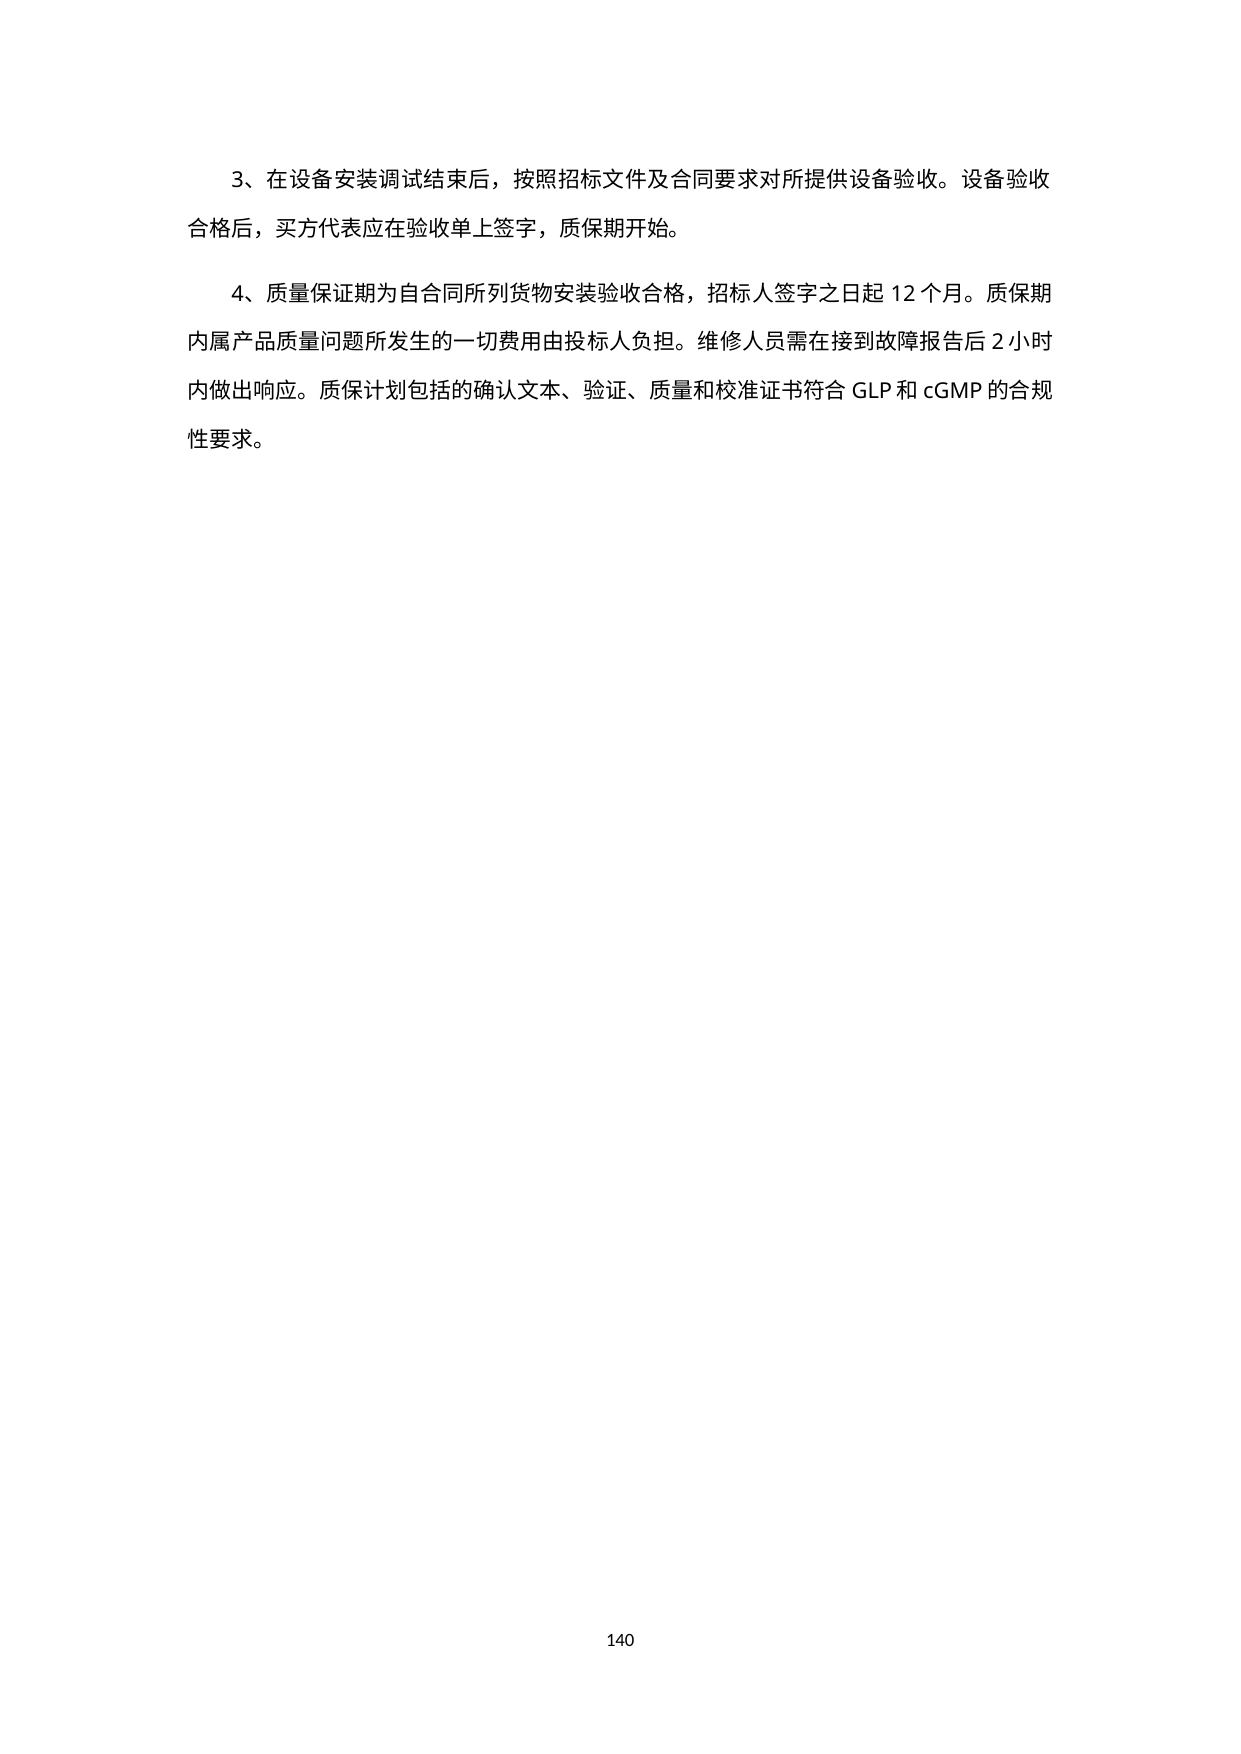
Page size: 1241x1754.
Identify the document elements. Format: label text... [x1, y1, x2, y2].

text 3、在设备安装调试结束后，按照招标文件及合同要求对所提供设备验收。设备验收合格后，买方代表应在验收单上签字，质保期开始。 [187, 162, 1053, 243]
text 4、质量保证期为自合同所列货物安装验收合格，招标人签字之日起12个月。质保期内属产品质量问题所发生的一切费用由投标人负担。维修人员需在接到故障报告后2小时内做出响应。质保计划包括的确认文本、验证、质量和校准证书符合GLP和cGMP的合规性要求。 [187, 275, 1053, 454]
